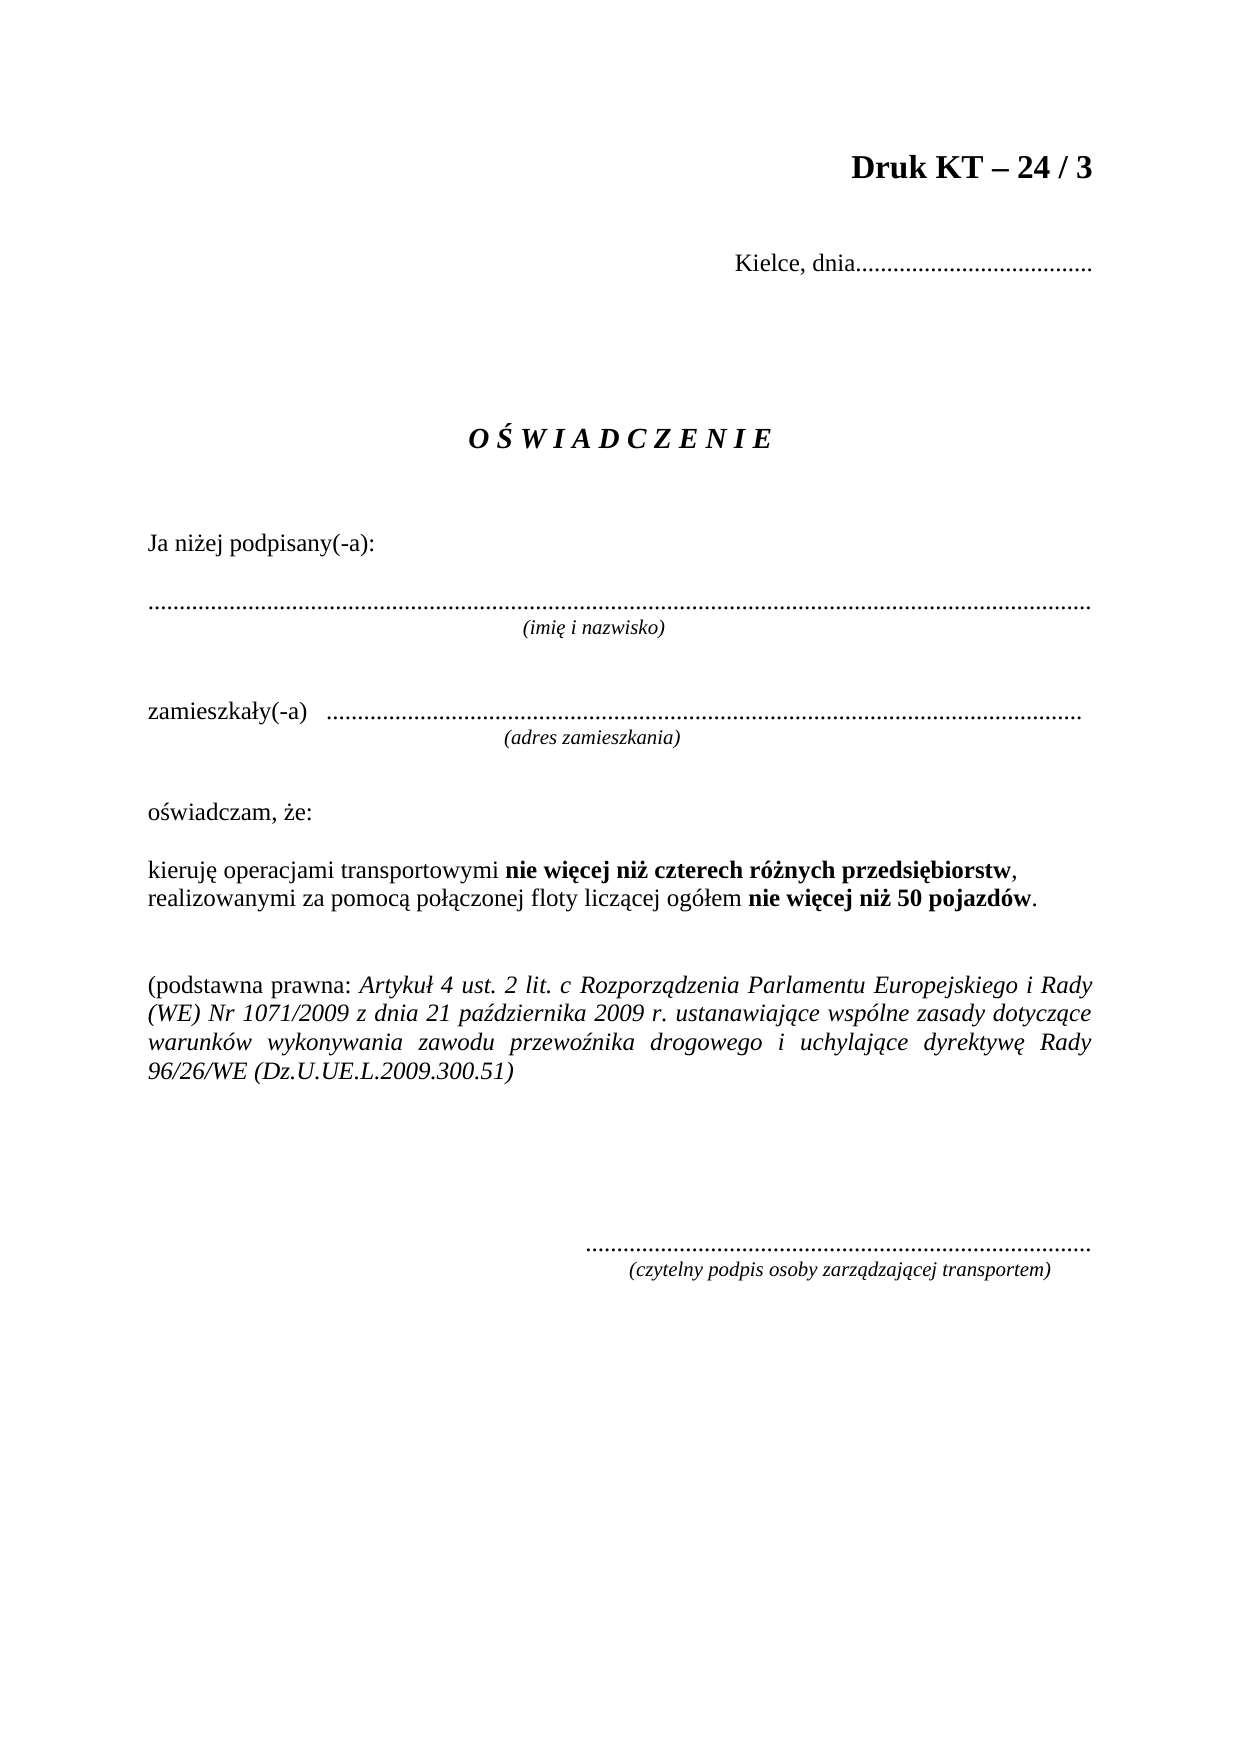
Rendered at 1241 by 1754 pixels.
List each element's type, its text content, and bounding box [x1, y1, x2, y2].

text kieruję operacjami transportowymi nie więcej niż czterech różnych przedsiębiorstw, [148, 855, 1093, 883]
text realizowanymi za pomocą połączonej floty liczącej ogółem nie więcej niż 50 pojazdów. [148, 883, 1093, 912]
text ................................................................................. [148, 1228, 1093, 1257]
text Ja niżej podpisany(-a): [148, 528, 1093, 557]
text (podstawna prawna: Artykuł 4 ust. 2 lit. c Rozporządzenia Parlamentu Europejskiego i Rady (WE) Nr 1071/2009 z dnia 21 października 2009 r. ustanawiające wspólne zasady dotyczące warunków wykonywania zawodu przewoźnika drogowego i uchylające dyrektywę Rady 96/26/WE (Dz.U.UE.L.2009.300.51) [148, 970, 1093, 1085]
subtitle O Ś W I A D C Z E N I E [148, 421, 1093, 454]
text (imię i nazwisko) [148, 615, 1093, 639]
text (adres zamieszkania) [148, 725, 1093, 749]
text Kielce, dnia...................................... [148, 248, 1093, 277]
text Druk KT – 24 / 3 [148, 148, 1093, 186]
text oświadczam, że: [148, 797, 1093, 826]
text (czytelny podpis osoby zarządzającej transportem) [148, 1257, 1093, 1281]
text ....................................................................................................................................................... [148, 586, 1093, 615]
text zamieszkały(-a) ......................................................................................................................... [148, 696, 1093, 725]
